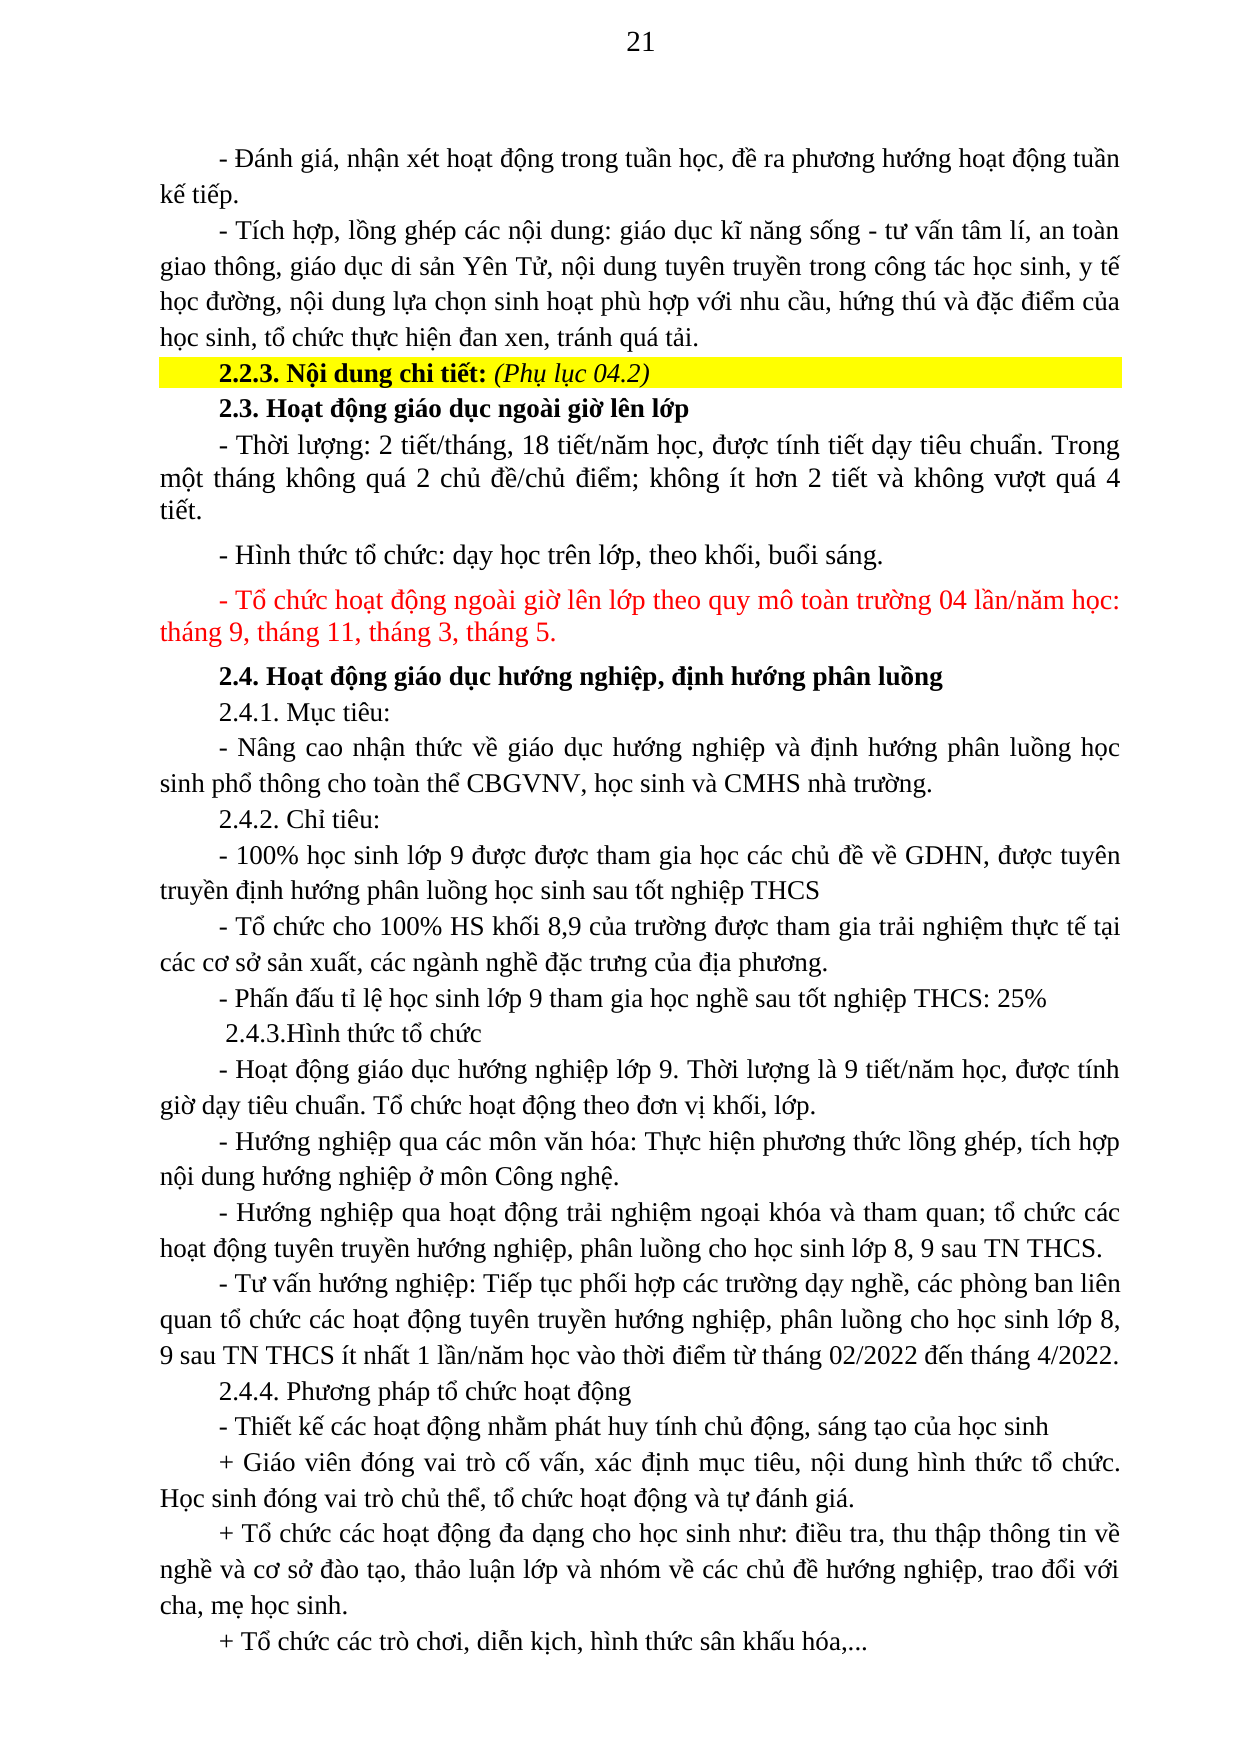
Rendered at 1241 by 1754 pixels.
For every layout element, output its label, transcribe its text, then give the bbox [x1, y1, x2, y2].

text 2.4.1. Mục tiêu: [159, 696, 1122, 727]
text - 100% học sinh lớp 9 được được tham gia học các chủ đề về GDHN, được tuyên truyền định hướng phân luồng học sinh sau tốt nghiệp THCS [159, 839, 1122, 906]
text + Giáo viên đóng vai trò cố vấn, xác định mục tiêu, nội dung hình thức tổ chức. Học sinh đóng vai trò chủ thể, tổ chức hoạt động và tự đánh giá. [159, 1446, 1122, 1513]
text - Tổ chức hoạt động ngoài giờ lên lớp theo quy mô toàn trường 04 lần/năm học: tháng 9, tháng 11, tháng 3, tháng 5. [159, 583, 1122, 648]
text 2.4.2. Chỉ tiêu: [159, 803, 1122, 834]
text + Tổ chức các hoạt động đa dạng cho học sinh như: điều tra, thu thập thông tin về nghề và cơ sở đào tạo, thảo luận lớp và nhóm về các chủ đề hướng nghiệp, trao đổi với cha, mẹ học sinh. [159, 1518, 1122, 1620]
text - Hoạt động giáo dục hướng nghiệp lớp 9. Thời lượng là 9 tiết/năm học, được tính giờ dạy tiêu chuẩn. Tổ chức hoạt động theo đơn vị khối, lớp. [159, 1053, 1122, 1120]
text 2.4.4. Phương pháp tổ chức hoạt động [159, 1375, 1122, 1406]
text 2.2.3. Nội dung chi tiết: (Phụ lục 04.2) [159, 357, 1122, 388]
text - Hướng nghiệp qua hoạt động trải nghiệm ngoại khóa và tham quan; tổ chức các hoạt động tuyên truyền hướng nghiệp, phân luồng cho học sinh lớp 8, 9 sau TN THCS. [159, 1196, 1122, 1263]
text - Nâng cao nhận thức về giáo dục hướng nghiệp và định hướng phân luồng học sinh phổ thông cho toàn thể CBGVNV, học sinh và CMHS nhà trường. [159, 732, 1122, 798]
text - Tổ chức cho 100% HS khối 8,9 của trường được tham gia trải nghiệm thực tế tại các cơ sở sản xuất, các ngành nghề đặc trưng của địa phương. [159, 910, 1122, 977]
text - Thiết kế các hoạt động nhằm phát huy tính chủ động, sáng tạo của học sinh [159, 1410, 1122, 1442]
text - Phấn đấu tỉ lệ học sinh lớp 9 tham gia học nghề sau tốt nghiệp THCS: 25% [159, 982, 1122, 1013]
text - Tích hợp, lồng ghép các nội dung: giáo dục kĩ năng sống - tư vấn tâm lí, an toàn giao thông, giáo dục di sản Yên Tử, nội dung tuyên truyền trong công tác học sinh, y tế học đường, nội dung lựa chọn sinh hoạt phù hợp với nhu cầu, hứng thú và đặc điểm của học sinh, tổ chức thực hiện đan xen, tránh quá tải. [159, 214, 1122, 352]
text 2.4.3.Hình thức tổ chức [159, 1017, 1122, 1048]
subtitle 2.4. Hoạt động giáo dục hướng nghiệp, định hướng phân luồng [159, 660, 1122, 691]
subtitle 2.3. Hoạt động giáo dục ngoài giờ lên lớp [159, 392, 1122, 424]
text - Hình thức tổ chức: dạy học trên lớp, theo khối, buổi sáng. [159, 538, 1122, 570]
text + Tổ chức các trò chơi, diễn kịch, hình thức sân khấu hóa,... [159, 1625, 1122, 1656]
text - Đánh giá, nhận xét hoạt động trong tuần học, đề ra phương hướng hoạt động tuần kế tiếp. [159, 142, 1122, 209]
text - Hướng nghiệp qua các môn văn hóa: Thực hiện phương thức lồng ghép, tích hợp nội dung hướng nghiệp ở môn Công nghệ. [159, 1124, 1122, 1191]
text - Thời lượng: 2 tiết/tháng, 18 tiết/năm học, được tính tiết dạy tiêu chuẩn. Trong một tháng không quá 2 chủ đề/chủ điểm; không ít hơn 2 tiết và không vượt quá 4 tiết. [159, 428, 1122, 525]
text - Tư vấn hướng nghiệp: Tiếp tục phối hợp các trường dạy nghề, các phòng ban liên quan tổ chức các hoạt động tuyên truyền hướng nghiệp, phân luồng cho học sinh lớp 8, 9 sau TN THCS ít nhất 1 lần/năm học vào thời điểm từ tháng 02/2022 đến tháng 4/2022. [159, 1267, 1122, 1370]
